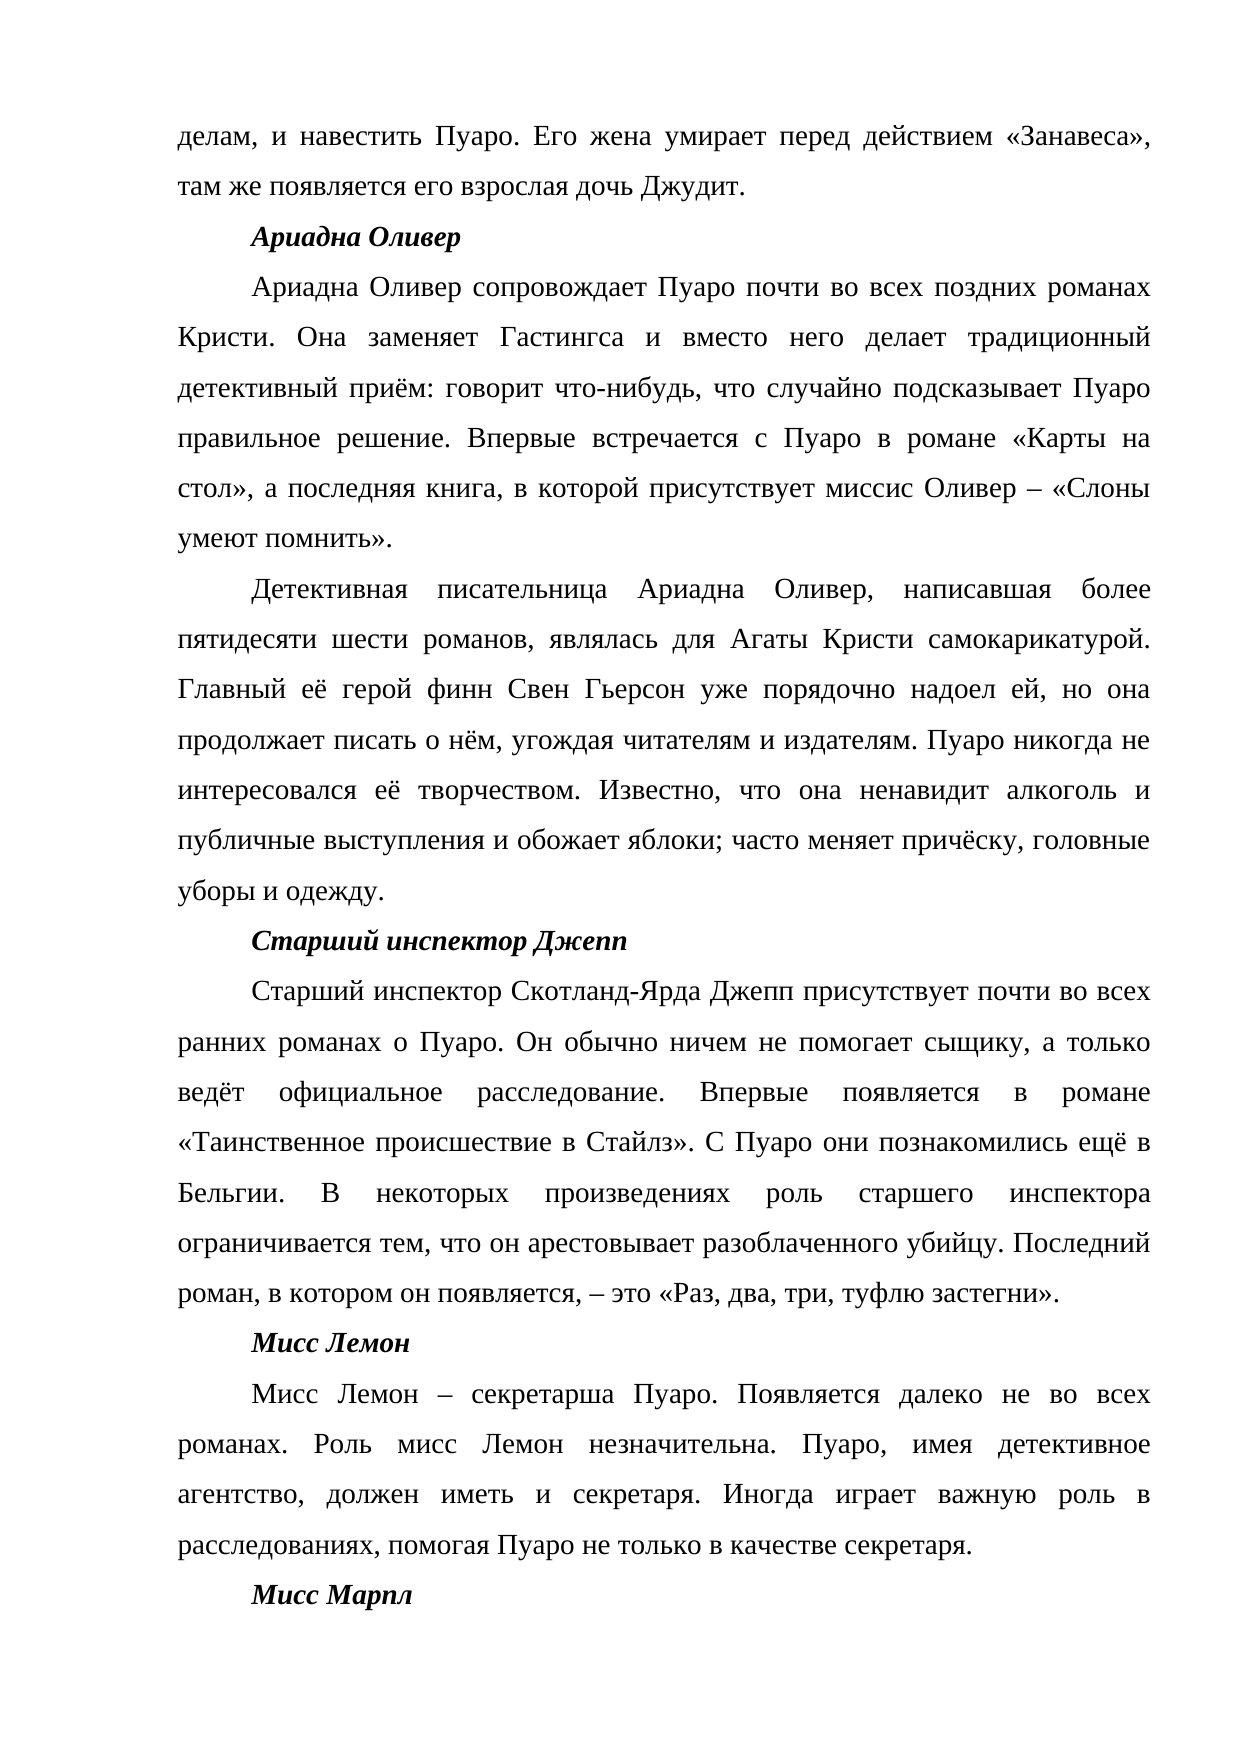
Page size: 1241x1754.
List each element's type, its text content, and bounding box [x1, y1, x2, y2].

text Мисс Лемон [177, 1326, 1152, 1359]
text Ариадна Оливер сопровождает Пуаро почти во всех поздних романах Кристи. Она заменяет Гастингса и вместо него делает традиционный детективный приём: говорит что-нибудь, что случайно подсказывает Пуаро правильное решение. Впервые встречается с Пуаро в романе «Карты на стол», а последняя книга, в которой присутствует миссис Оливер – «Слоны умеют помнить». [177, 269, 1152, 554]
text Старший инспектор Джепп [177, 923, 1152, 957]
text Мисс Лемон – секретарша Пуаро. Появляется далеко не во всех романах. Роль мисс Лемон незначительна. Пуаро, имея детективное агентство, должен иметь и секретаря. Иногда играет важную роль в расследованиях, помогая Пуаро не только в качестве секретаря. [177, 1376, 1152, 1560]
text Ариадна Оливер [177, 219, 1152, 252]
text Старший инспектор Скотланд-Ярда Джепп присутствует почти во всех ранних романах о Пуаро. Он обычно ничем не помогает сыщику, а только ведёт официальное расследование. Впервые появляется в романе «Таинственное происшествие в Стайлз». С Пуаро они познакомились ещё в Бельгии. В некоторых произведениях роль старшего инспектора ограничивается тем, что он арестовывает разоблаченного убийцу. Последний роман, в котором он появляется, – это «Раз, два, три, туфлю застегни». [177, 973, 1152, 1309]
text Детективная писательница Ариадна Оливер, написавшая более пятидесяти шести романов, являлась для Агаты Кристи самокарикатурой. Главный её герой финн Свен Гьерсон уже порядочно надоел ей, но она продолжает писать о нём, угождая читателям и издателям. Пуаро никогда не интересовался её творчеством. Известно, что она ненавидит алкоголь и публичные выступления и обожает яблоки; часто меняет причёску, головные уборы и одежду. [177, 571, 1152, 906]
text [177, 118, 1152, 202]
subtitle Мисс Марпл [177, 1577, 1152, 1611]
